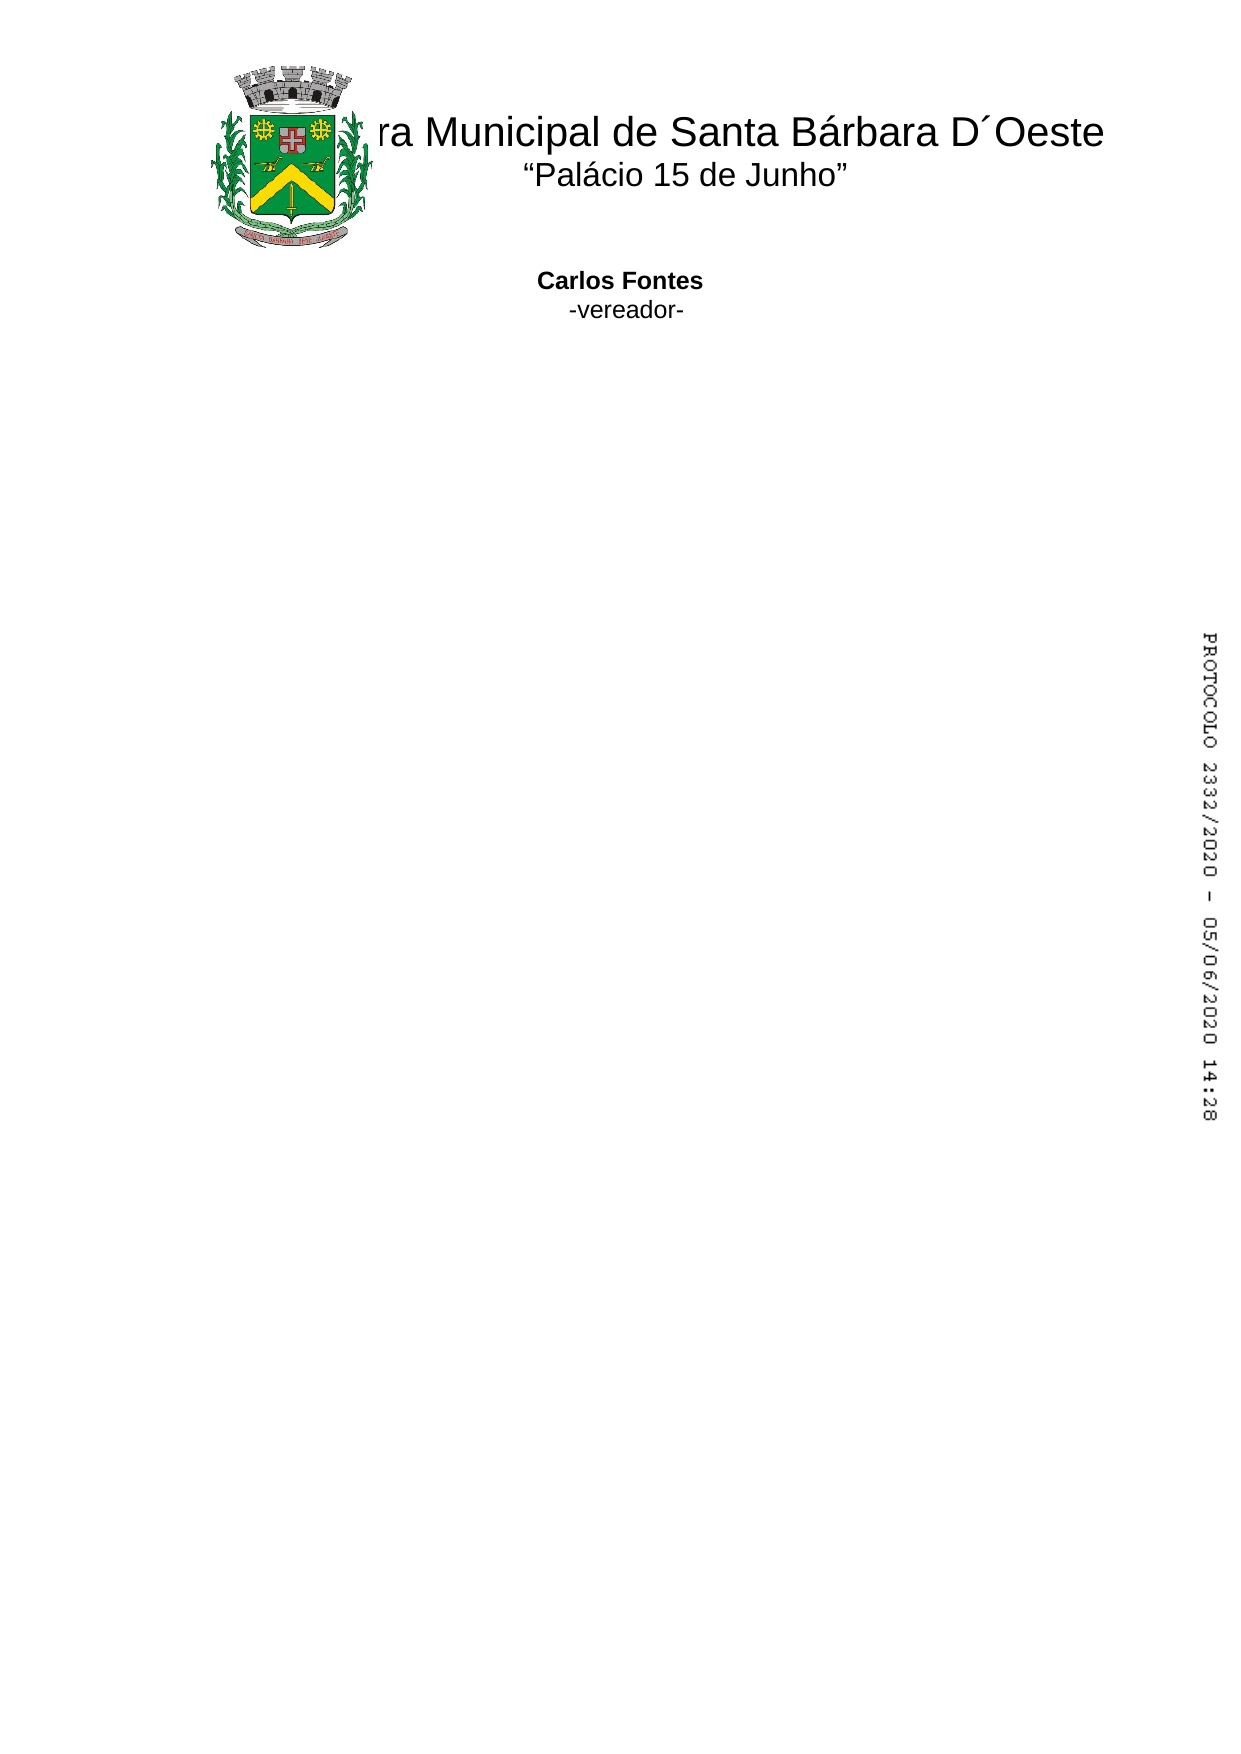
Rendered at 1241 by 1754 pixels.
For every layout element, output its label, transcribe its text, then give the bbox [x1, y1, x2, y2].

picture [210, 66, 380, 255]
text -vereador- [177, 294, 1063, 323]
picture [1177, 629, 1241, 1125]
text Carlos Fontes [177, 266, 1063, 294]
